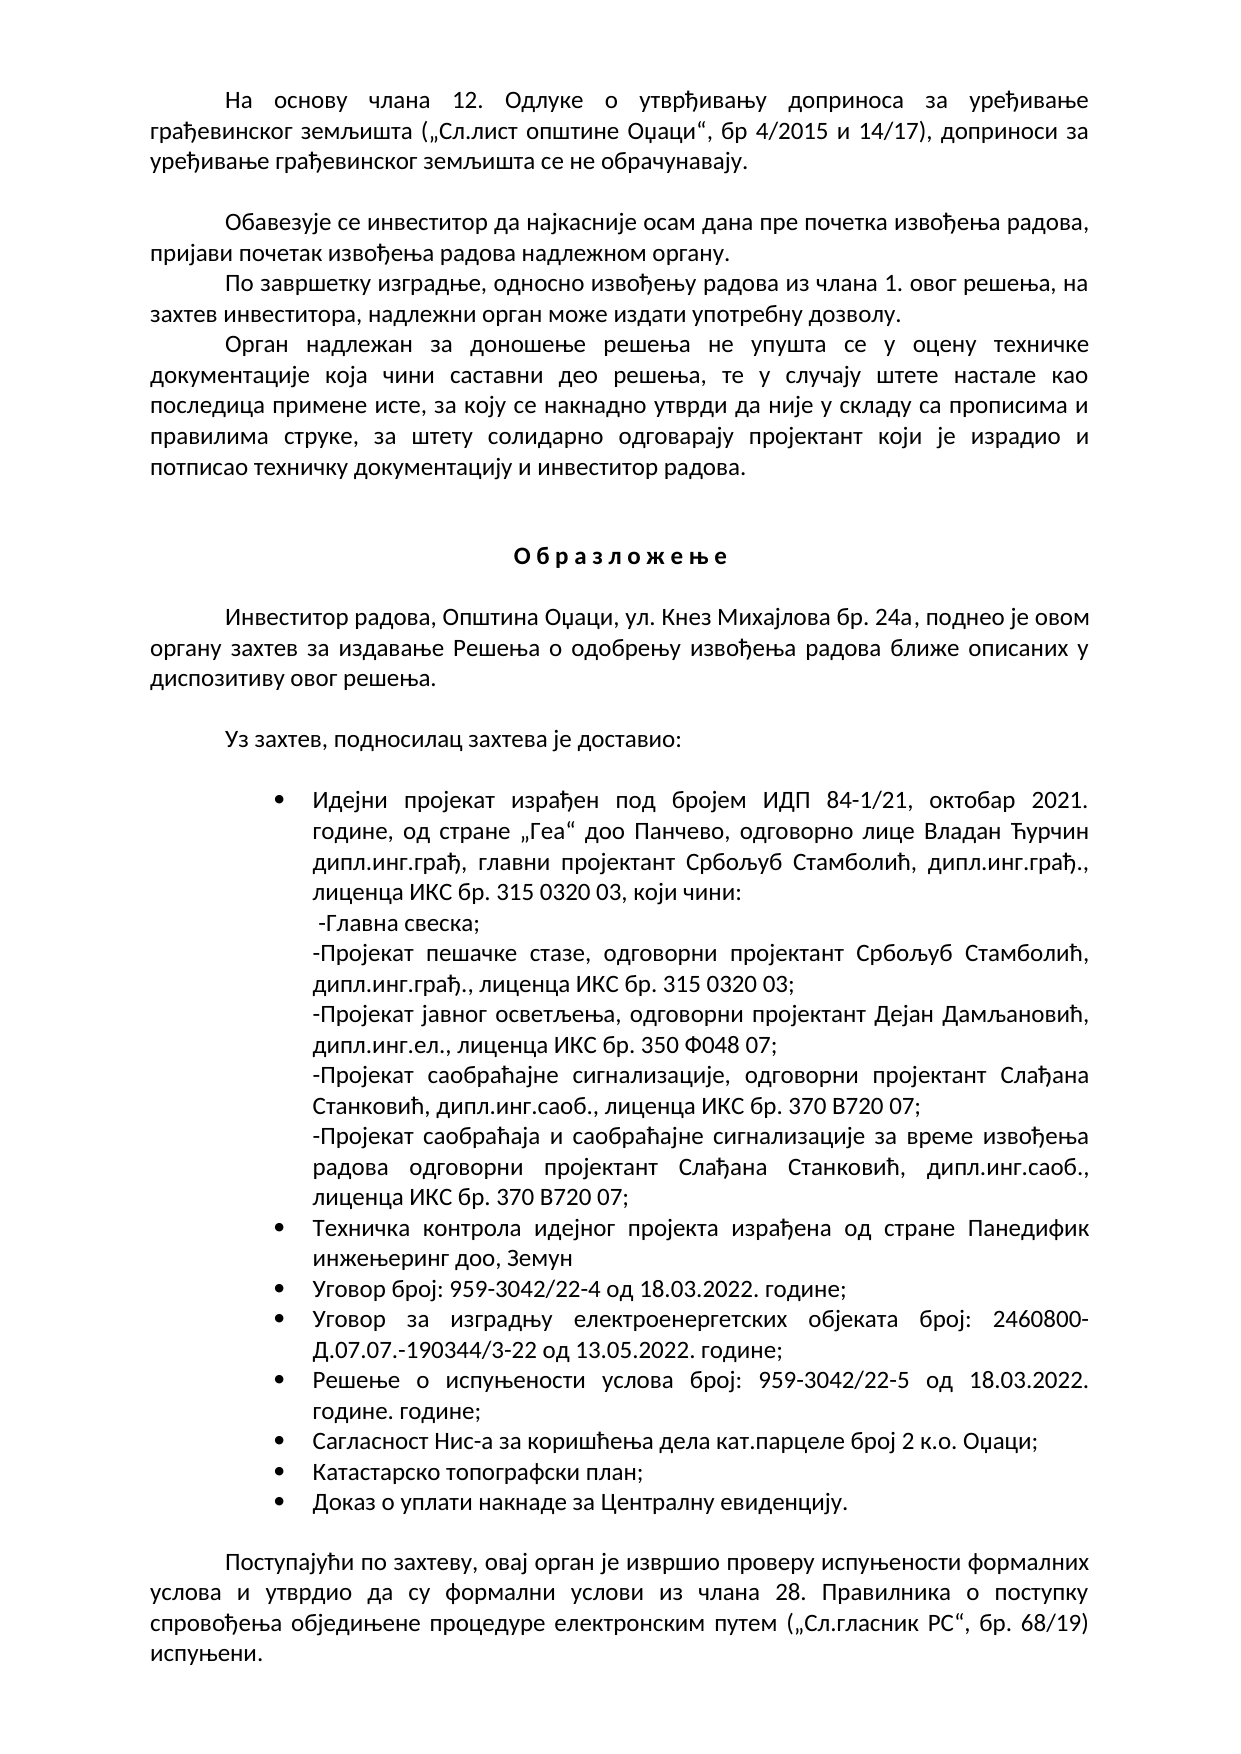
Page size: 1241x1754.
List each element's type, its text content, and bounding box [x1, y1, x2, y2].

text Орган надлежан за доношење решења не упушта се у оцену техничке документације која чини саставни део решења, те у случају штете настале као последица примене исте, за коју се накнадно утврди да није у складу са прописима и правилима струке, за штету солидарно одговарају пројектант који је израдио и потписао техничку документацију и инвеститор радова. [150, 328, 1090, 481]
text Уз захтев, подносилац захтева је доставио: [150, 723, 1090, 754]
list -Пројекат саобраћајне сигнализације, одговорни пројектант Слађана Станковић, дипл.инг.саоб., лиценца ИКС бр. 370 В720 07; [312, 1059, 1090, 1120]
text Обавезује се инвеститор да најкасније осам дана пре почетка извођења радова, пријави почетак извођења радова надлежном органу. [150, 206, 1090, 267]
list -Главна свеска; [312, 907, 1090, 937]
list Катастарско топографски план; [275, 1456, 1090, 1487]
list Техничка контрола идејног пројекта израђена од стране Панедифик инжењеринг доо, Земун [275, 1212, 1090, 1273]
list Доказ о уплати накнаде за Централну евиденцију. [275, 1487, 1090, 1517]
list -Пројекат саобраћаја и саобраћајне сигнализације за време извођења радова одговорни пројектант Слађана Станковић, дипл.инг.саоб., лиценца ИКС бр. 370 В720 07; [312, 1120, 1090, 1212]
list -Пројекат пешачке стазе, одговорни пројектант Србољуб Стамболић, дипл.инг.грађ., лиценца ИКС бр. 315 0320 03; [312, 937, 1090, 998]
list Уговор за изградњу електроенергетских објеката број: 2460800-Д.07.07.-190344/3-22 од 13.05.2022. године; [275, 1303, 1090, 1364]
text Инвеститор радова, Општина Оџаци, ул. Кнез Михајлова бр. 24а, поднео је овом органу захтев за издавање Решења о одобрењу извођења радова ближе описаних у диспозитиву овог решења. [150, 601, 1090, 693]
text На основу члана 12. Одлуке о утврђивању доприноса за уређивање грађевинског земљишта („Сл.лист општине Оџаци“, бр 4/2015 и 14/17), доприноси за уређивање грађевинског земљишта се не обрачунавају. [150, 84, 1090, 176]
text По завршетку изградње, односно извођењу радова из члана 1. овог решења, на захтев инвеститора, надлежни орган може издати употребну дозволу. [150, 267, 1090, 328]
list Уговор број: 959-3042/22-4 од 18.03.2022. године; [275, 1273, 1090, 1303]
list -Пројекат јавног осветљења, одговорни пројектант Дејан Дамљановић, дипл.инг.ел., лиценца ИКС бр. 350 Ф048 07; [312, 998, 1090, 1059]
list Решење о испуњености услова број: 959-3042/22-5 од 18.03.2022. године. године; [275, 1364, 1090, 1426]
text Поступајући по захтеву, овај орган је извршио проверу испуњености формалних услова и утврдио да су формални услови из члана 28. Правилника о поступку спровођења обједињене процедуре електронским путем („Сл.гласник РС“, бр. 68/19) испуњени. [150, 1546, 1090, 1668]
list Идејни пројекат израђен под бројем ИДП 84-1/21, октобар 2021. године, од стране „Геа“ доо Панчево, одговорно лице Владан Ћурчин дипл.инг.грађ, главни пројектант Србољуб Стамболић, дипл.инг.грађ., лиценца ИКС бр. 315 0320 03, који чини: [275, 784, 1090, 907]
list Сагласност Нис-а за коришћења дела кат.парцеле број 2 к.о. Оџаци; [275, 1426, 1090, 1456]
text О б р а з л о ж е њ е [150, 540, 1090, 571]
